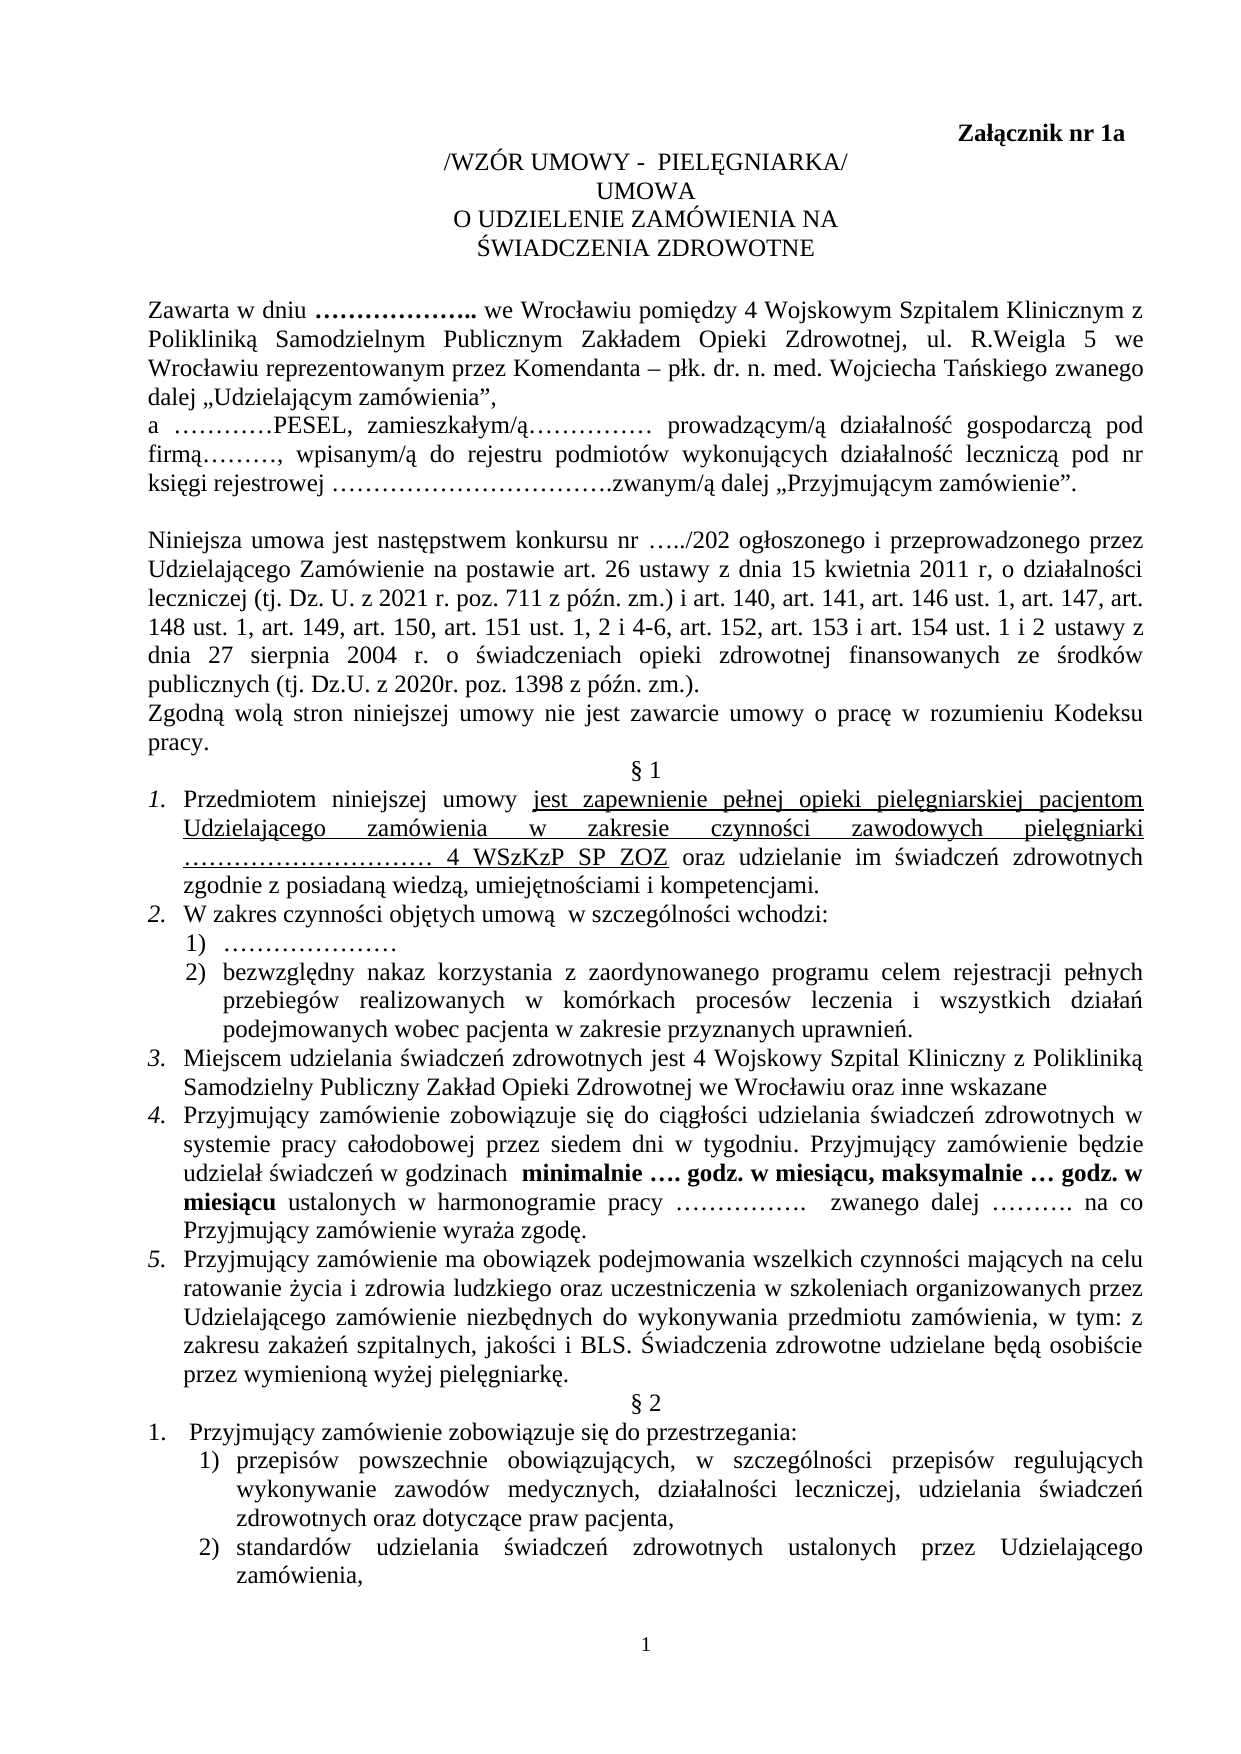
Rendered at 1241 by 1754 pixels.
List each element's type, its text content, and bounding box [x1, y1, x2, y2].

text O UDZIELENIE ZAMÓWIENIA NA [148, 204, 1144, 233]
list Przyjmujący zamówienie zobowiązuje się do ciągłości udzielania świadczeń zdrowotnych w systemie pracy całodobowej przez siedem dni w tygodniu. Przyjmujący zamówienie będzie udzielał świadczeń w godzinach minimalnie …. godz. w miesiącu, maksymalnie … godz. w miesiącu ustalonych w harmonogramie pracy ……………. zwanego dalej ………. na co Przyjmujący zamówienie wyraża zgodę. [148, 1101, 1144, 1244]
text § 1 [148, 756, 1144, 784]
list przepisów powszechnie obowiązujących, w szczególności przepisów regulujących wykonywanie zawodów medycznych, działalności leczniczej, udzielania świadczeń zdrowotnych oraz dotyczące praw pacjenta, [199, 1446, 1144, 1532]
text Zgodną wolą stron niniejszej umowy nie jest zawarcie umowy o pracę w rozumieniu Kodeksu pracy. [148, 698, 1144, 756]
list Przyjmujący zamówienie ma obowiązek podejmowania wszelkich czynności mających na celu ratowanie życia i zdrowia ludzkiego oraz uczestniczenia w szkoleniach organizowanych przez Udzielającego zamówienie niezbędnych do wykonywania przedmiotu zamówienia, w tym: z zakresu zakażeń szpitalnych, jakości i BLS. Świadczenia zdrowotne udzielane będą osobiście przez wymienioną wyżej pielęgniarkę. [148, 1244, 1144, 1388]
text UMOWA [148, 176, 1144, 204]
list Przedmiotem niniejszej umowy jest zapewnienie pełnej opieki pielęgniarskiej pacjentom Udzielającego zamówienia w zakresie czynności zawodowych pielęgniarki ………………………… 4 WSzKzP SP ZOZ oraz udzielanie im świadczeń zdrowotnych zgodnie z posiadaną wiedzą, umiejętnościami i kompetencjami. [148, 784, 1144, 899]
list ………………… [185, 928, 1144, 957]
list Miejscem udzielania świadczeń zdrowotnych jest 4 Wojskowy Szpital Kliniczny z Polikliniką Samodzielny Publiczny Zakład Opieki Zdrowotnej we Wrocławiu oraz inne wskazane [148, 1043, 1144, 1101]
text Niniejsza umowa jest następstwem konkursu nr …../202 ogłoszonego i przeprowadzonego przez Udzielającego Zamówienie na postawie art. 26 ustawy z dnia 15 kwietnia 2011 r, o działalności leczniczej (tj. Dz. U. z 2021 r. poz. 711 z późn. zm.) i art. 140, art. 141, art. 146 ust. 1, art. 147, art. 148 ust. 1, art. 149, art. 150, art. 151 ust. 1, 2 i 4-6, art. 152, art. 153 i art. 154 ust. 1 i 2 ustawy z dnia 27 sierpnia 2004 r. o świadczeniach opieki zdrowotnej finansowanych ze środków publicznych (tj. Dz.U. z 2020r. poz. 1398 z późn. zm.). [148, 526, 1144, 698]
text § 2 [148, 1388, 1144, 1417]
text ŚWIADCZENIA ZDROWOTNE [148, 233, 1144, 262]
text Załącznik nr 1a [148, 118, 1144, 147]
text Zawarta w dniu ……………….. we Wrocławiu pomiędzy 4 Wojskowym Szpitalem Klinicznym z Polikliniką Samodzielnym Publicznym Zakładem Opieki Zdrowotnej, ul. R.Weigla 5 we Wrocławiu reprezentowanym przez Komendanta – płk. dr. n. med. Wojciecha Tańskiego zwanego dalej „Udzielającym zamówienia”, [148, 296, 1144, 411]
text /WZÓR UMOWY - PIELĘGNIARKA/ [148, 147, 1144, 176]
list standardów udzielania świadczeń zdrowotnych ustalonych przez Udzielającego zamówienia, [199, 1532, 1144, 1589]
list W zakres czynności objętych umową w szczególności wchodzi: [148, 899, 1144, 928]
list Przyjmujący zamówienie zobowiązuje się do przestrzegania: [148, 1417, 1144, 1446]
text a …………PESEL, zamieszkałym/ą…………… prowadzącym/ą działalność gospodarczą pod firmą………, wpisanym/ą do rejestru podmiotów wykonujących działalność leczniczą pod nr księgi rejestrowej …………………………….zwanym/ą dalej „Przyjmującym zamówienie”. [148, 411, 1144, 497]
list bezwzględny nakaz korzystania z zaordynowanego programu celem rejestracji pełnych przebiegów realizowanych w komórkach procesów leczenia i wszystkich działań podejmowanych wobec pacjenta w zakresie przyznanych uprawnień. [185, 957, 1144, 1043]
